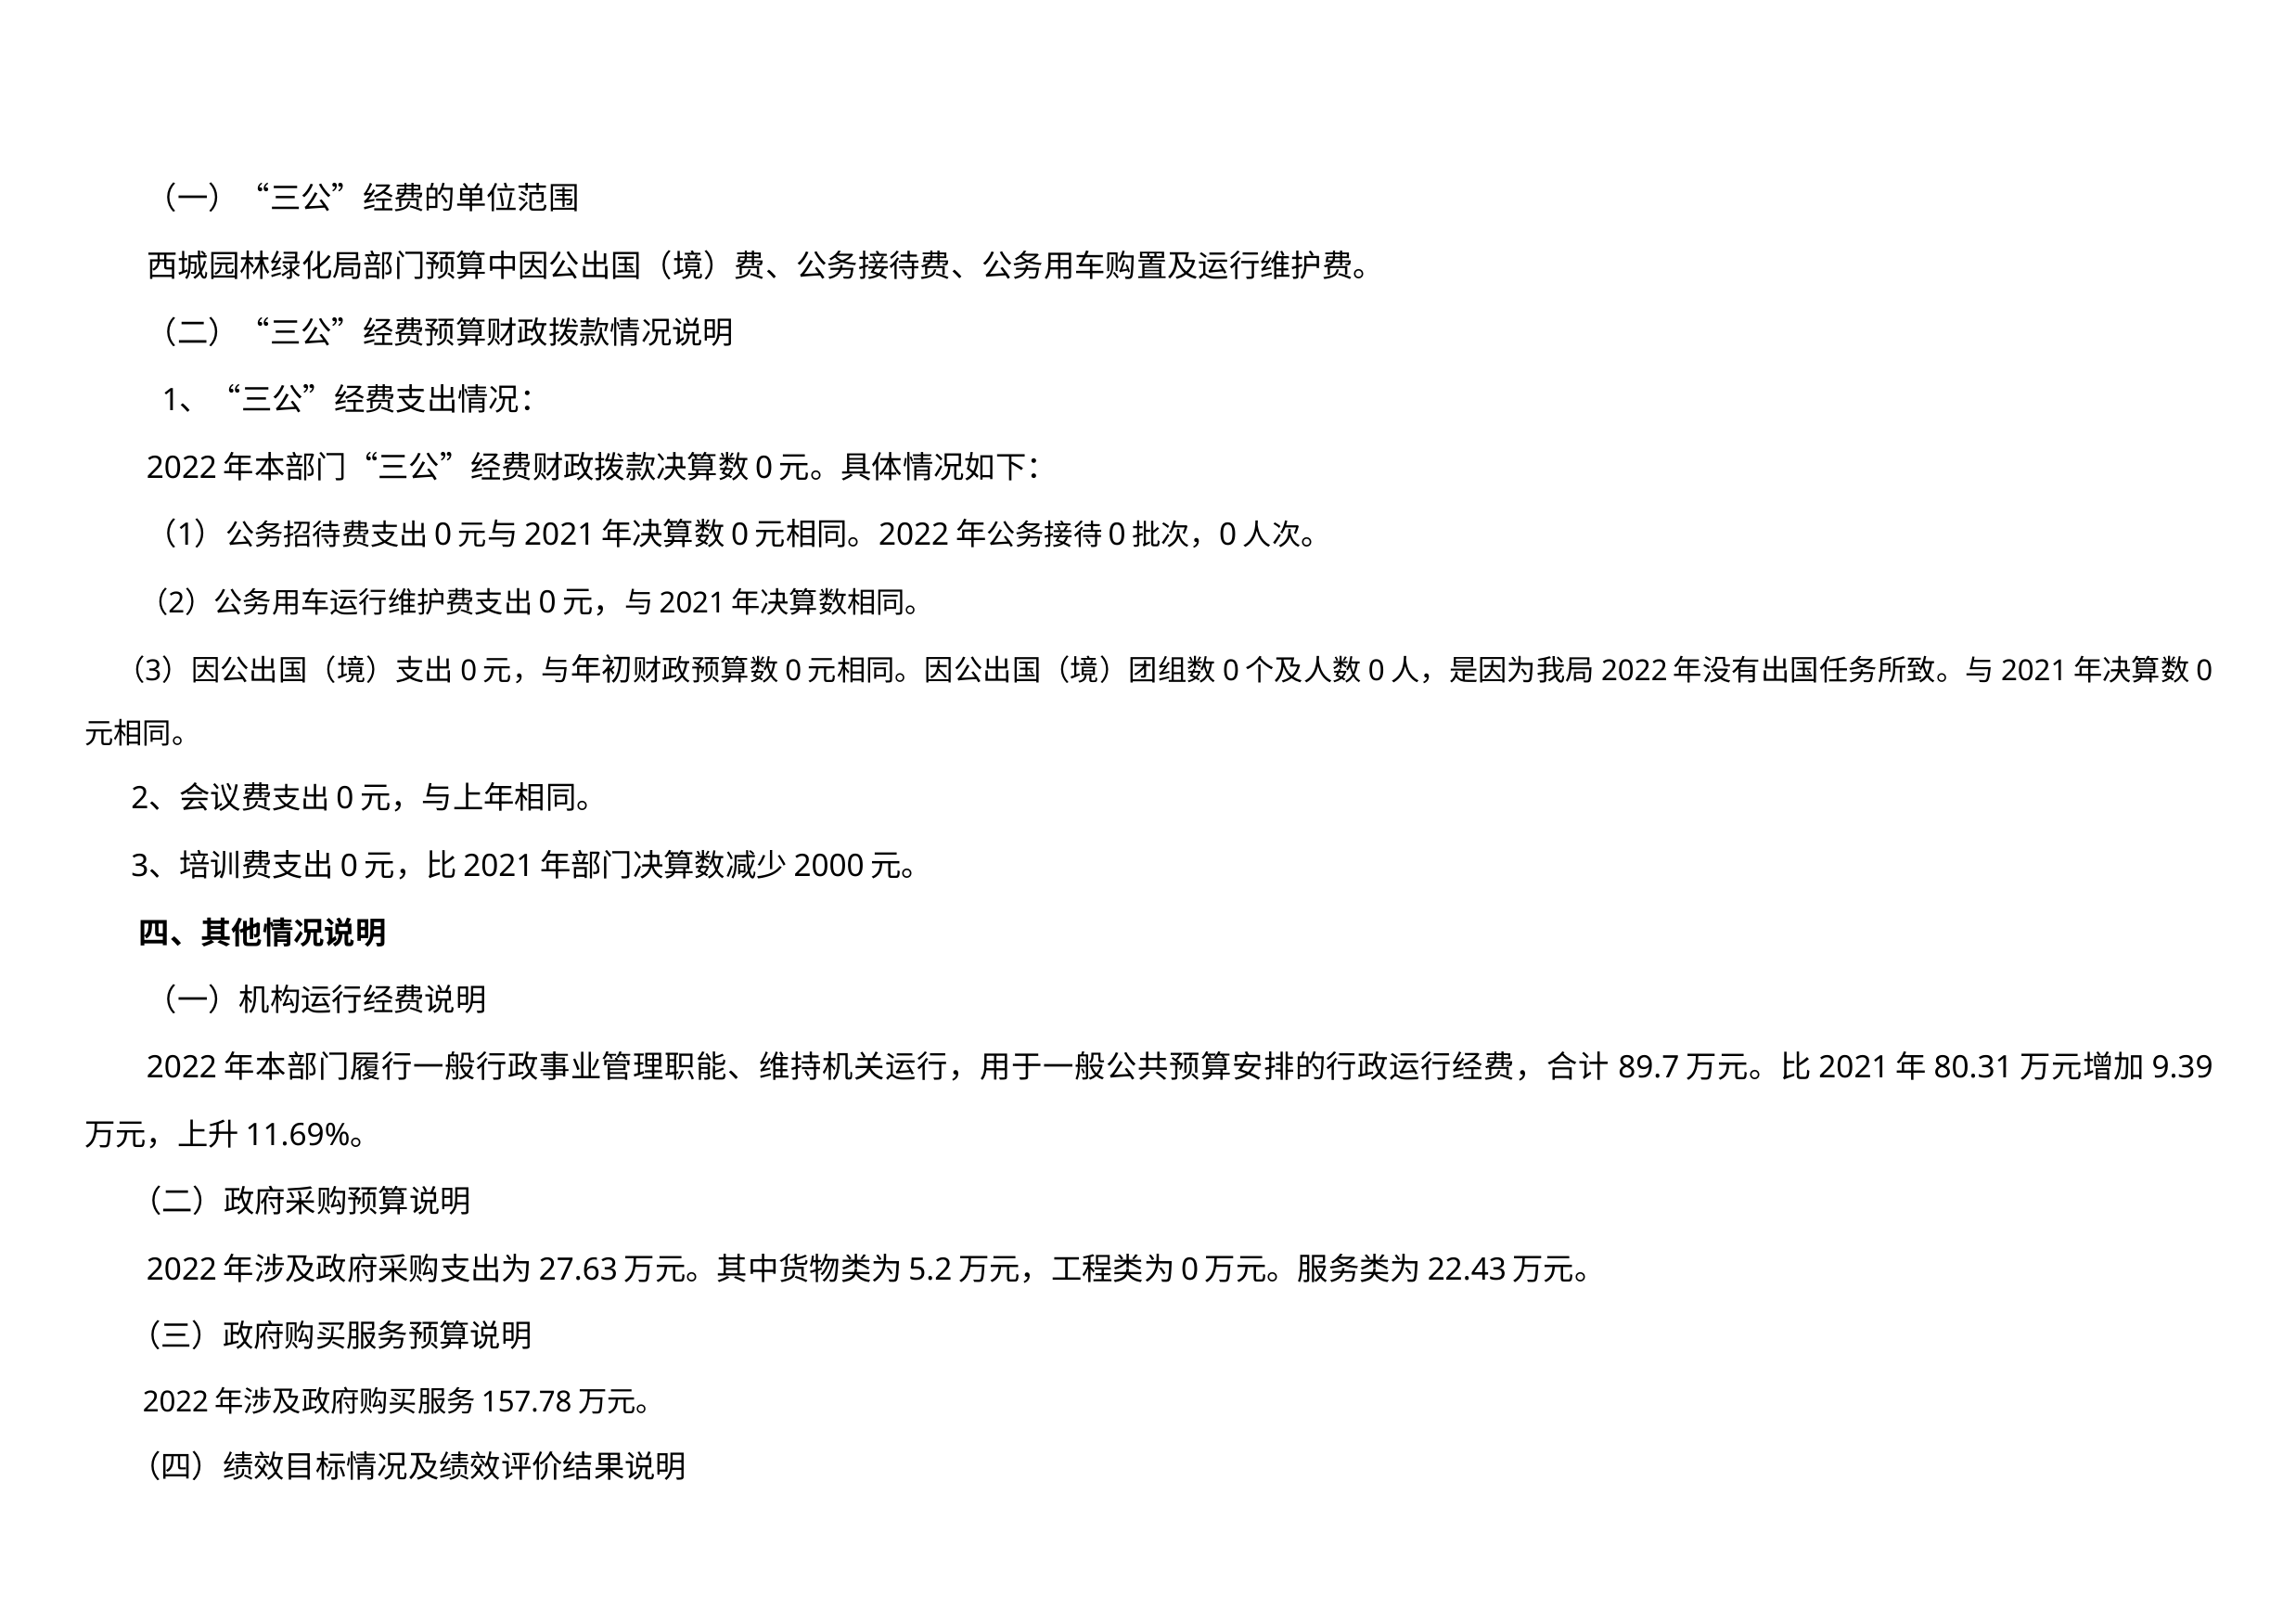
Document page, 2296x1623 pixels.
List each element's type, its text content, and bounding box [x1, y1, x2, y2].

text 西城园林绿化局部门预算中因公出国（境）费、公务接待费、公务用车购置及运行维护费。 [84, 240, 2213, 286]
text （二）“三公”经费预算财政拨款情况说明 [84, 308, 2213, 353]
text （一）“三公”经费的单位范围 [84, 174, 2213, 218]
text 1、“三公”经费支出情况： [84, 375, 2213, 419]
text 四、其他情况说明 [84, 908, 2213, 953]
text （3）因公出国（境）支出0元，与年初财政预算数0元相同。因公出国（境）团组数0个及人数0人，是因为我局2022年没有出国任务所致。与2021年决算数0元相同。 [84, 644, 2213, 753]
text （一）机构运行经费说明 [84, 975, 2213, 1020]
text 2022年本部门“三公”经费财政拨款决算数0元。具体情况如下： [84, 443, 2213, 487]
text （2）公务用车运行维护费支出0元，与2021年决算数相同。 [84, 577, 2213, 622]
text （三）政府购买服务预算说明 [84, 1311, 2213, 1356]
text 2022年涉及政府采购支出为27.63万元。其中货物类为5.2万元，工程类为0万元。服务类为22.43万元。 [84, 1243, 2213, 1289]
text 2022年本部门履行一般行政事业管理职能、维持机关运行，用于一般公共预算安排的行政运行经费，合计89.7万元。比2021年80.31万元增加9.39万元，上升11.69%。 [84, 1042, 2213, 1154]
text （四）绩效目标情况及绩效评价结果说明 [84, 1441, 2213, 1487]
text 3、培训费支出0元，比2021年部门决算数减少2000元。 [84, 841, 2213, 885]
text 2022年涉及政府购买服务157.78万元。 [84, 1378, 2213, 1421]
text （二）政府采购预算说明 [84, 1177, 2213, 1221]
text （1）公务招待费支出0元与2021年决算数0元相同。2022年公务接待0批次，0人次。 [85, 509, 2213, 555]
text 2、会议费支出0元，与上年相同。 [84, 773, 2213, 818]
